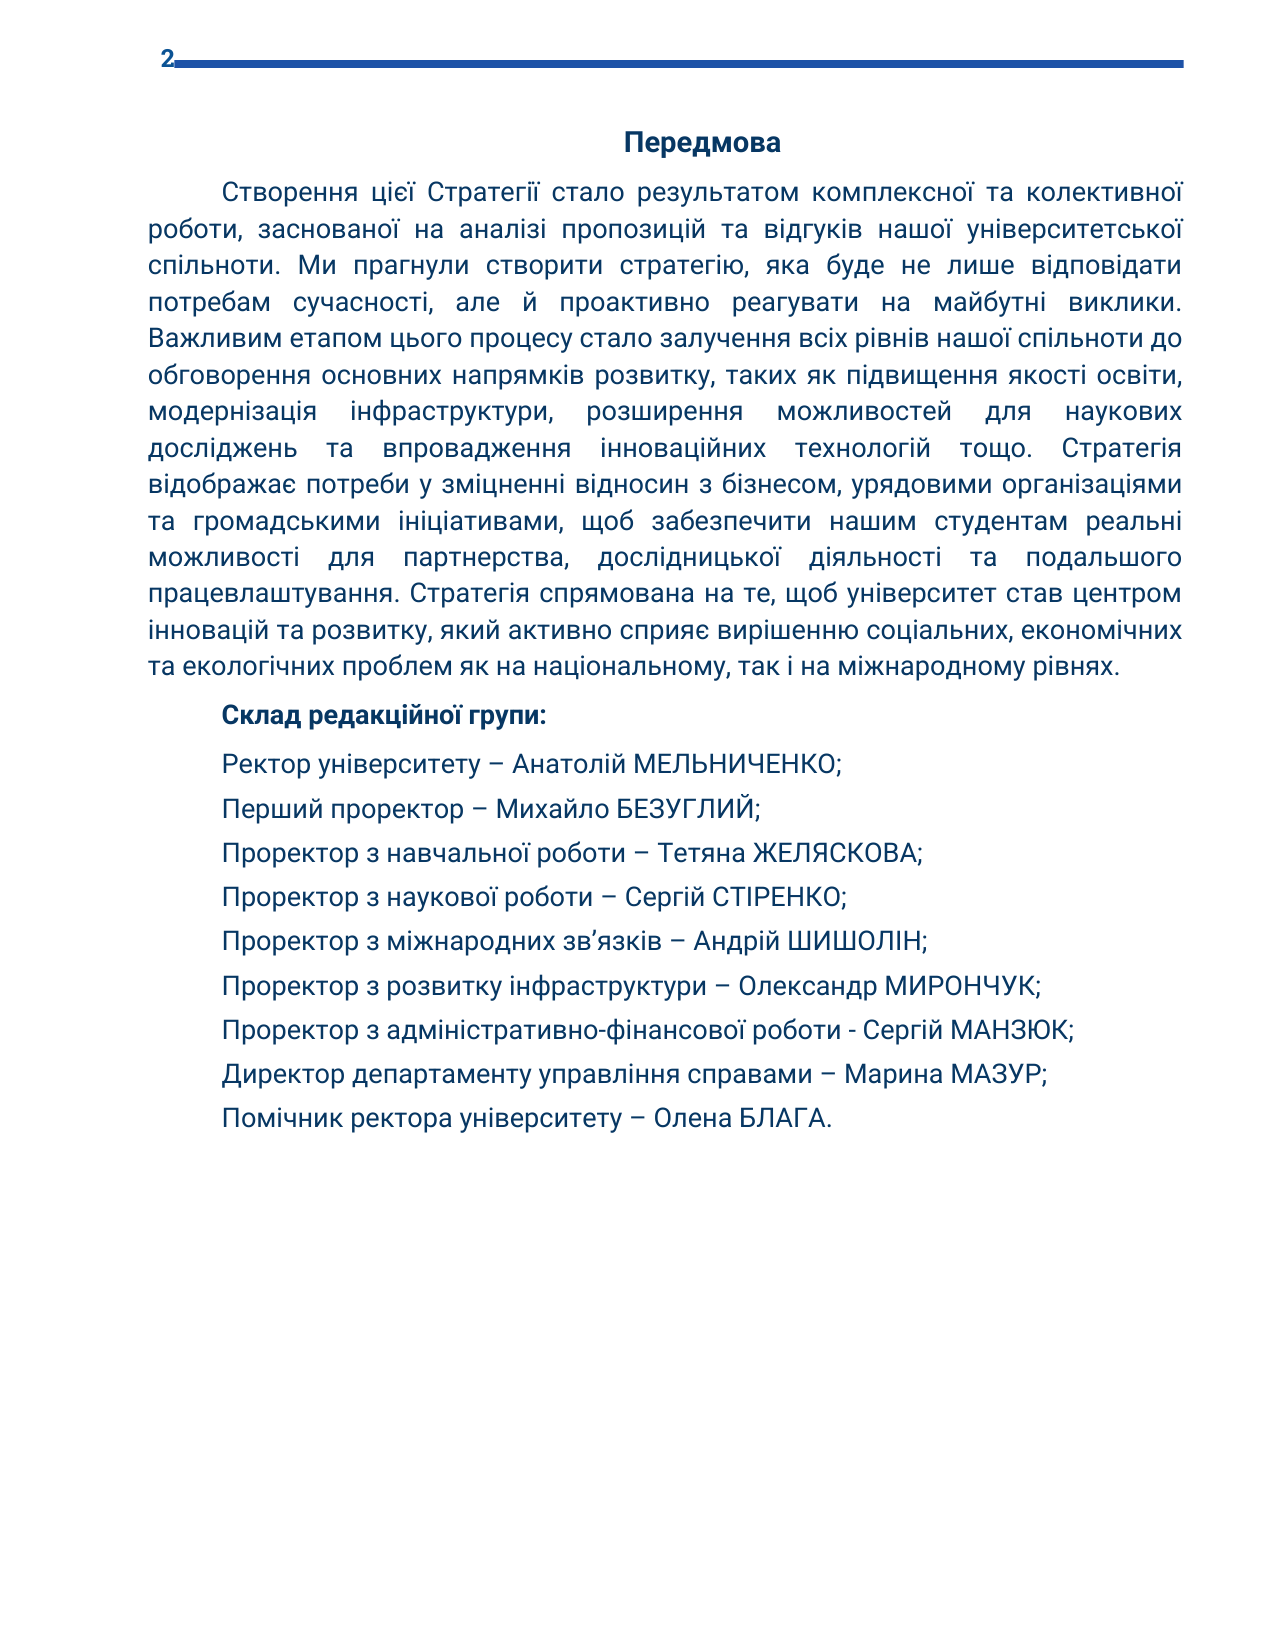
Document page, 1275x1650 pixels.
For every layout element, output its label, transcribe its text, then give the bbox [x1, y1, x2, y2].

picture [174, 60, 1184, 68]
text Проректор з адміністративно-фінансової роботи - Сергій МАНЗЮК; [148, 1014, 1183, 1046]
text Ректор університету – Анатолій МЕЛЬНИЧЕНКО; [148, 749, 1183, 780]
text Помічник ректора університету – Олена БЛАГА. [148, 1103, 1183, 1134]
text Проректор з наукової роботи – Сергій СТІРЕНКО; [148, 881, 1183, 913]
text Директор департаменту управління справами – Марина МАЗУР; [148, 1058, 1183, 1090]
text Проректор з міжнародних звʼязків – Андрій ШИШОЛІН; [148, 926, 1183, 957]
text Склад редакційної групи: [148, 700, 1183, 731]
text Передмова [148, 125, 1183, 159]
text Проректор з розвитку інфраструктури – Олександр МИРОНЧУК; [148, 970, 1183, 1002]
text Створення цієї Стратегії стало результатом комплексної та колективної роботи, заснованої на аналізі пропозицій та відгуків нашої університетської спільноти. Ми прагнули створити стратегію, яка буде не лише відповідати потребам сучасності, але й проактивно реагувати на майбутні виклики. Важливим етапом цього процесу стало залучення всіх рівнів нашої спільноти до обговорення основних напрямків розвитку, таких як підвищення якості освіти, модернізація інфраструктури, розширення можливостей для наукових досліджень та впровадження інноваційних технологій тощо. Стратегія відображає потреби у зміцненні відносин з бізнесом, урядовими організаціями та громадськими ініціативами, щоб забезпечити нашим студентам реальні можливості для партнерства, дослідницької діяльності та подальшого працевлаштування. Стратегія спрямована на те, щоб університет став центром інновацій та розвитку, який активно сприяє вирішенню соціальних, економічних та екологічних проблем як на національному, так і на міжнародному рівнях. [148, 177, 1183, 682]
text Проректор з навчальної роботи – Тетяна ЖЕЛЯСКОВА; [148, 837, 1183, 869]
text Перший проректор – Михайло БЕЗУГЛИЙ; [148, 793, 1183, 825]
